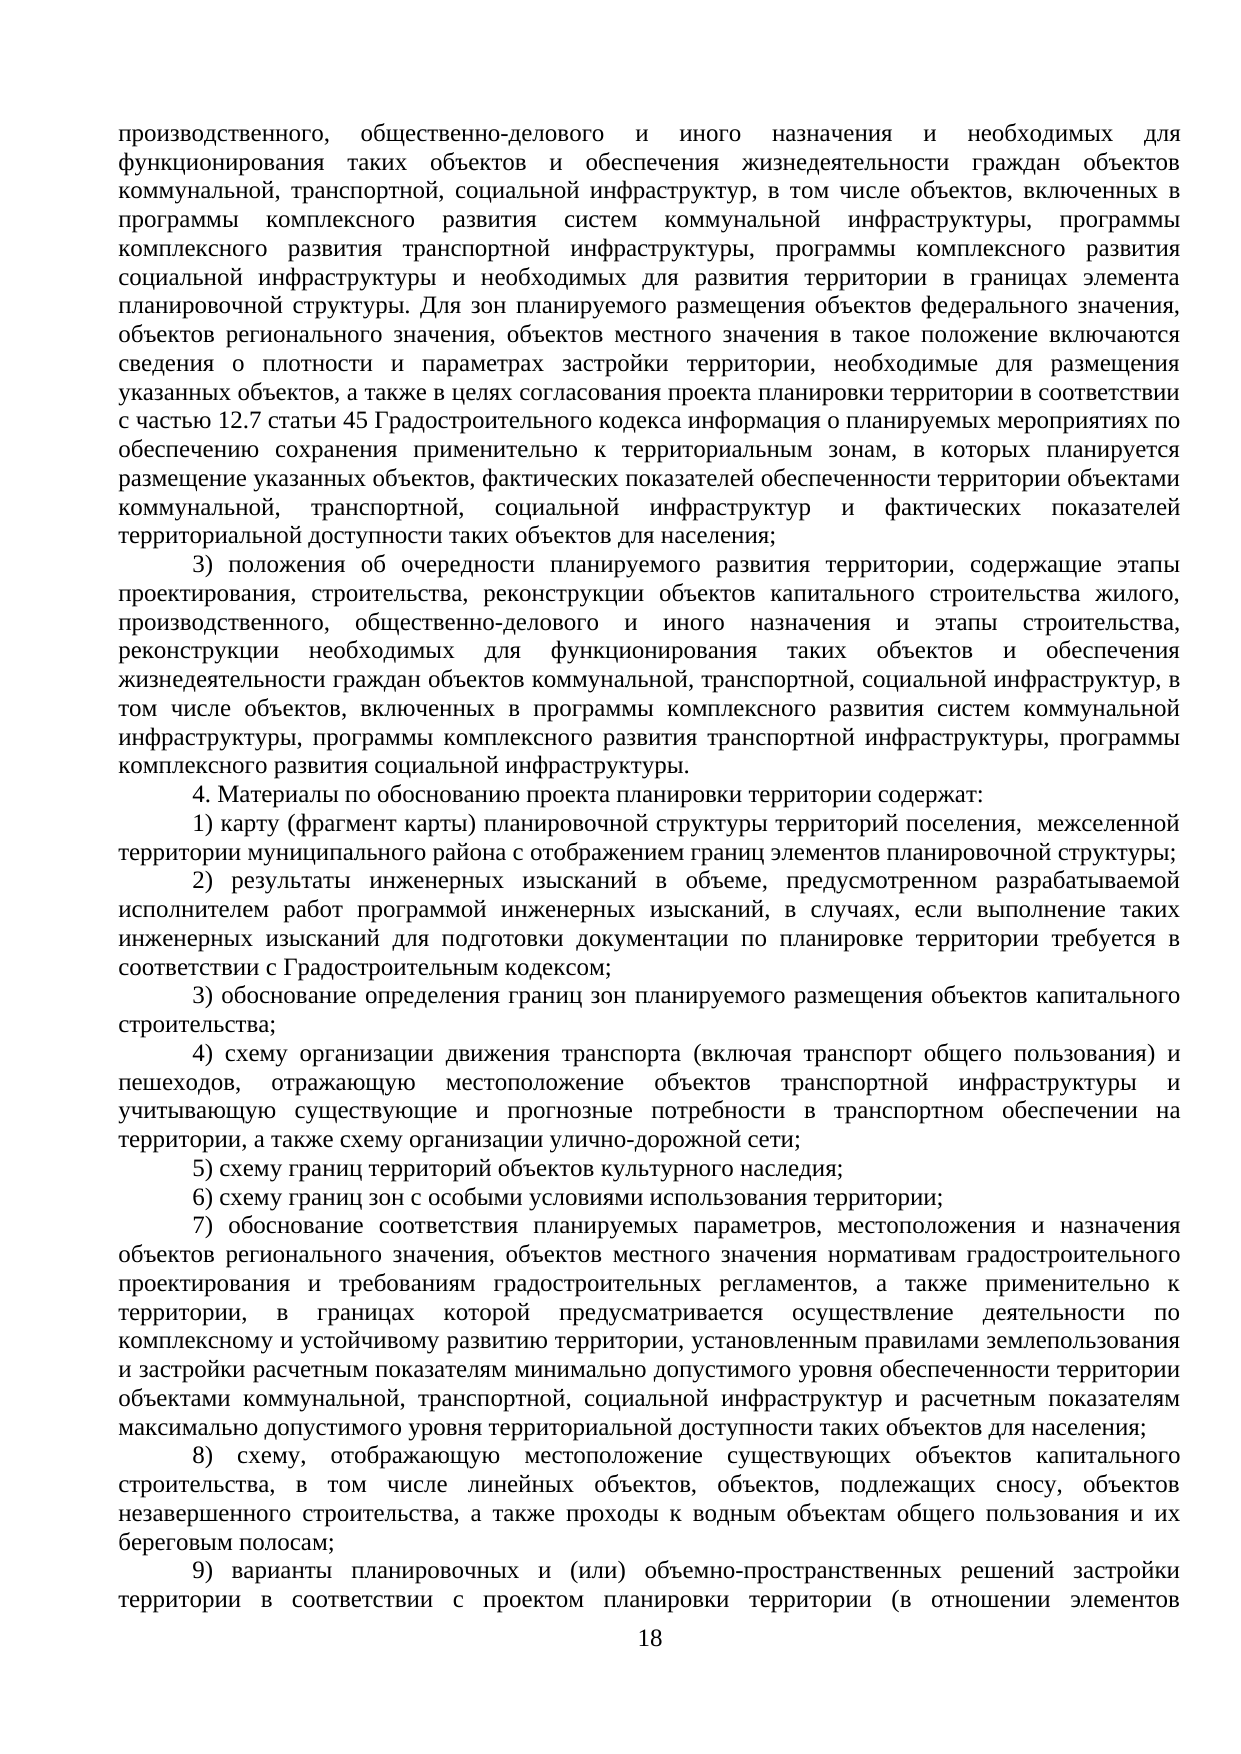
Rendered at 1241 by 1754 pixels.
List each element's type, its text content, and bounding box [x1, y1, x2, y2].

text 4. Материалы по обоснованию проекта планировки территории содержат: [118, 779, 1181, 808]
text 2) результаты инженерных изысканий в объеме, предусмотренном разрабатываемой исполнителем работ программой инженерных изысканий, в случаях, если выполнение таких инженерных изысканий для подготовки документации по планировке территории требуется в соответствии с Градостроительным кодексом; [118, 866, 1181, 981]
text 1) карту (фрагмент карты) планировочной структуры территорий поселения, межселенной территории муниципального района с отображением границ элементов планировочной структуры; [118, 808, 1181, 866]
text 4) схему организации движения транспорта (включая транспорт общего пользования) и пешеходов, отражающую местоположение объектов транспортной инфраструктуры и учитывающую существующие и прогнозные потребности в транспортном обеспечении на территории, а также схему организации улично-дорожной сети; [118, 1038, 1181, 1153]
text 5) схему границ территорий объектов культурного наследия; [118, 1153, 1181, 1182]
text 3) обоснование определения границ зон планируемого размещения объектов капитального строительства; [118, 981, 1181, 1038]
text 7) обоснование соответствия планируемых параметров, местоположения и назначения объектов регионального значения, объектов местного значения нормативам градостроительного проектирования и требованиям градостроительных регламентов, а также применительно к территории, в границах которой предусматривается осуществление деятельности по комплексному и устойчивому развитию территории, установленным правилами землепользования и застройки расчетным показателям минимально допустимого уровня обеспеченности территории объектами коммунальной, транспортной, социальной инфраструктур и расчетным показателям максимально допустимого уровня территориальной доступности таких объектов для населения; [118, 1211, 1181, 1441]
text 3) положения об очередности планируемого развития территории, содержащие этапы проектирования, строительства, реконструкции объектов капитального строительства жилого, производственного, общественно-делового и иного назначения и этапы строительства, реконструкции необходимых для функционирования таких объектов и обеспечения жизнедеятельности граждан объектов коммунальной, транспортной, социальной инфраструктур, в том числе объектов, включенных в программы комплексного развития систем коммунальной инфраструктуры, программы комплексного развития транспортной инфраструктуры, программы комплексного развития социальной инфраструктуры. [118, 549, 1181, 779]
text 8) схему, отображающую местоположение существующих объектов капитального строительства, в том числе линейных объектов, объектов, подлежащих сносу, объектов незавершенного строительства, а также проходы к водным объектам общего пользования и их береговым полосам; [118, 1441, 1181, 1556]
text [118, 118, 1181, 549]
text 6) схему границ зон с особыми условиями использования территории; [118, 1182, 1181, 1211]
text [118, 1556, 1181, 1613]
